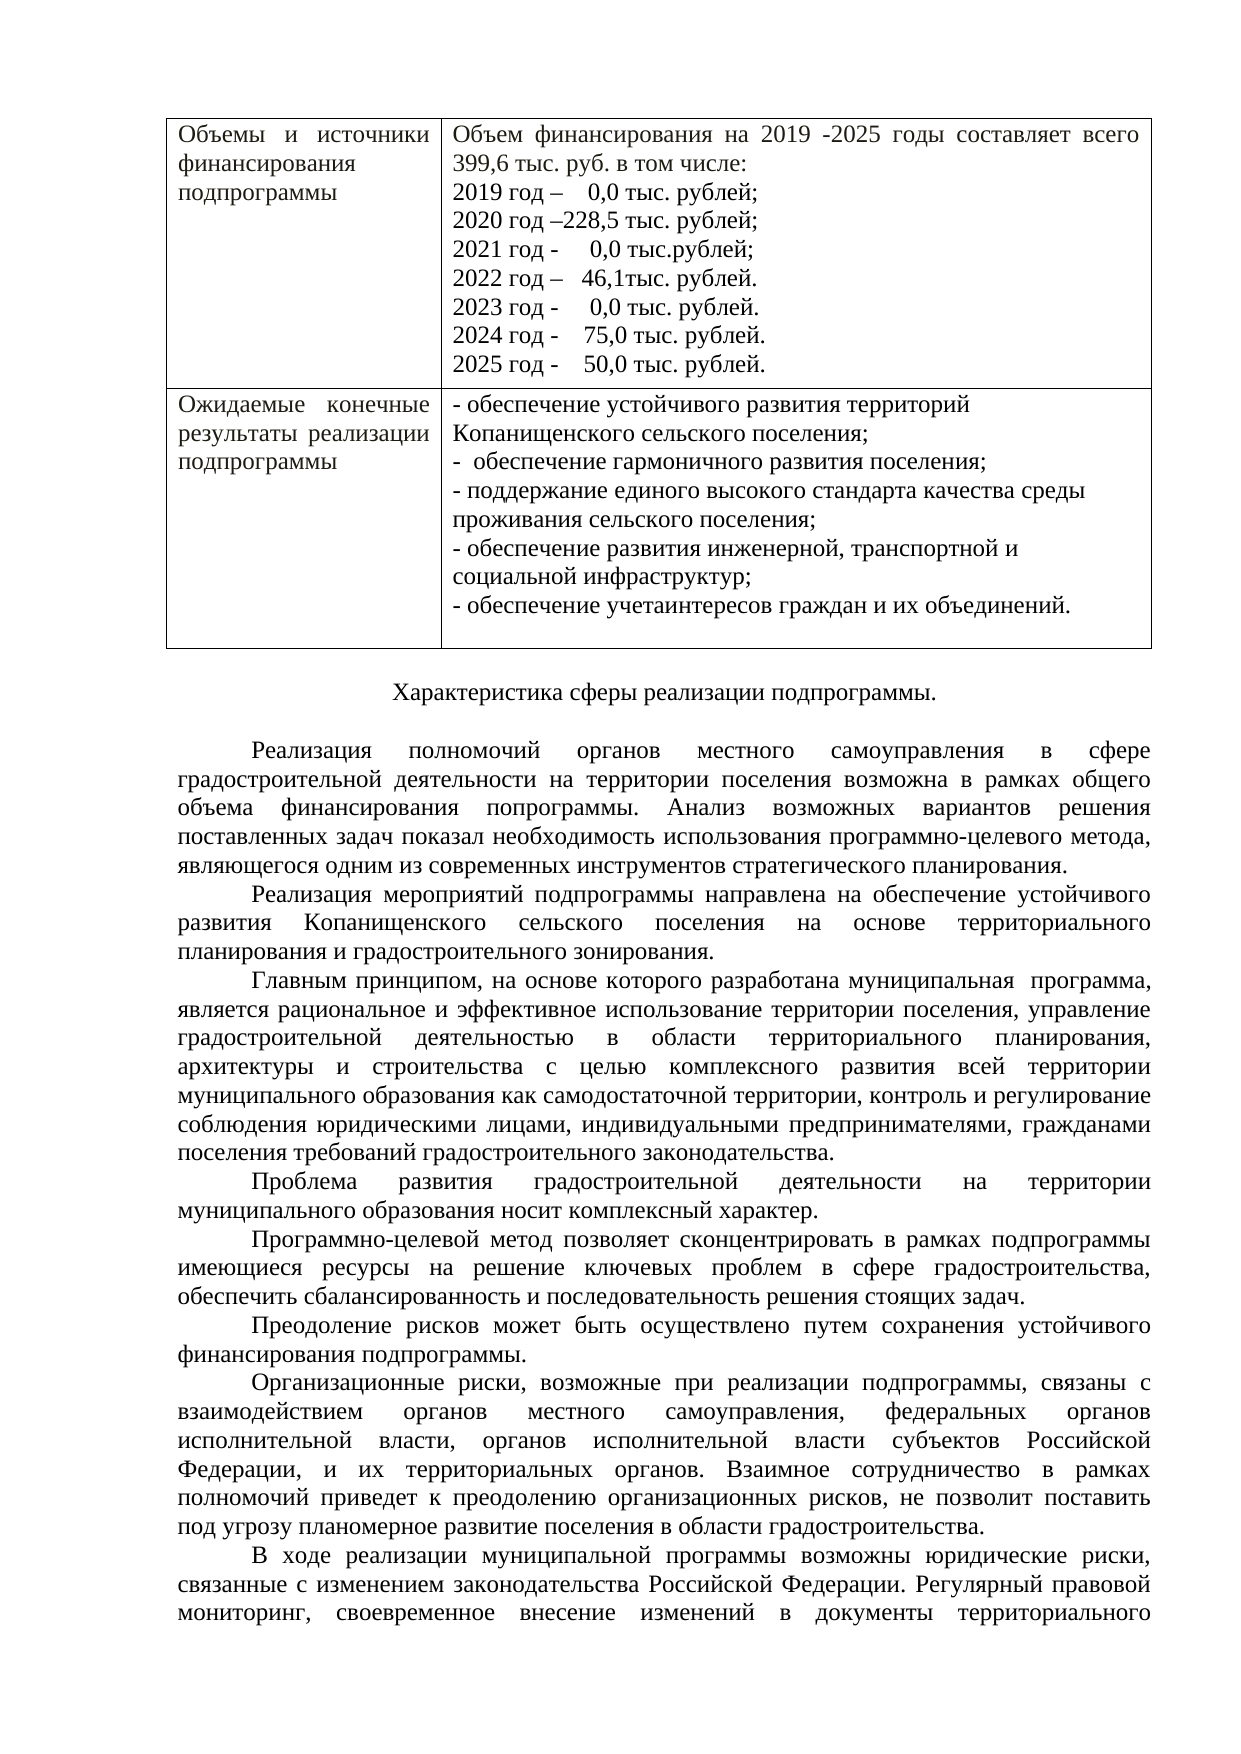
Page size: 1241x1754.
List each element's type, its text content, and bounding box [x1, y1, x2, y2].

table_cell Объемы и источники финансирования подпрограммы [167, 119, 441, 388]
text Преодоление рисков может быть осуществлено путем сохранения устойчивого финансирования подпрограммы. [177, 1310, 1152, 1367]
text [177, 1540, 1152, 1626]
text Главным принципом, на основе которого разработана муниципальная программа, является рациональное и эффективное использование территории поселения, управление градостроительной деятельностью в области территориального планирования, архитектуры и строительства с целью комплексного развития всей территории муниципального образования как самодостаточной территории, контроль и регулирование соблюдения юридическими лицами, индивидуальными предпринимателями, гражданами поселения требований градостроительного законодательства. [177, 965, 1152, 1166]
text Реализация мероприятий подпрограммы направлена на обеспечение устойчивого развития Копанищенского сельского поселения на основе территориального планирования и градостроительного зонирования. [177, 879, 1152, 965]
text Проблема развития градостроительной деятельности на территории муниципального образования носит комплексный характер. [177, 1166, 1152, 1224]
table_cell Ожидаемые конечные результаты реализации подпрограммы [167, 389, 441, 648]
text Реализация полномочий органов местного самоуправления в сфере градостроительной деятельности на территории поселения возможна в рамках общего объема финансирования попрограммы. Анализ возможных вариантов решения поставленных задач показал необходимость использования программно-целевого метода, являющегося одним из современных инструментов стратегического планирования. [177, 735, 1152, 879]
text Характеристика сферы реализации подпрограммы. [177, 677, 1152, 706]
text Программно-целевой метод позволяет сконцентрировать в рамках подпрограммы имеющиеся ресурсы на решение ключевых проблем в сфере градостроительства, обеспечить сбалансированность и последовательность решения стоящих задач. [177, 1224, 1152, 1310]
text Организационные риски, возможные при реализации подпрограммы, связаны с взаимодействием органов местного самоуправления, федеральных органов исполнительной власти, органов исполнительной власти субъектов Российской Федерации, и их территориальных органов. Взаимное сотрудничество в рамках полномочий приведет к преодолению организационных рисков, не позволит поставить под угрозу планомерное развитие поселения в области градостроительства. [177, 1367, 1152, 1540]
table_cell Объем финансирования на 2019 -2025 годы составляет всего 399,6 тыс. руб. в том числе: 2019 год – 0,0 тыс. рублей; 2020 год –228,5 тыс. рублей; 2021 год - 0,0 тыс.рублей; 2022 год – 46,1тыс. рублей. 2023 год - 0,0 тыс. рублей. 2024 год - 75,0 тыс. рублей. 2025 год - 50,0 тыс. рублей. [442, 119, 1151, 388]
table_cell - обеспечение устойчивого развития территорий Копанищенского сельского поселения; - обеспечение гармоничного развития поселения; - поддержание единого высокого стандарта качества среды проживания сельского поселения; - обеспечение развития инженерной, транспортной и социальной инфраструктур; - обеспечение учетаинтересов граждан и их объединений. [442, 389, 1151, 648]
